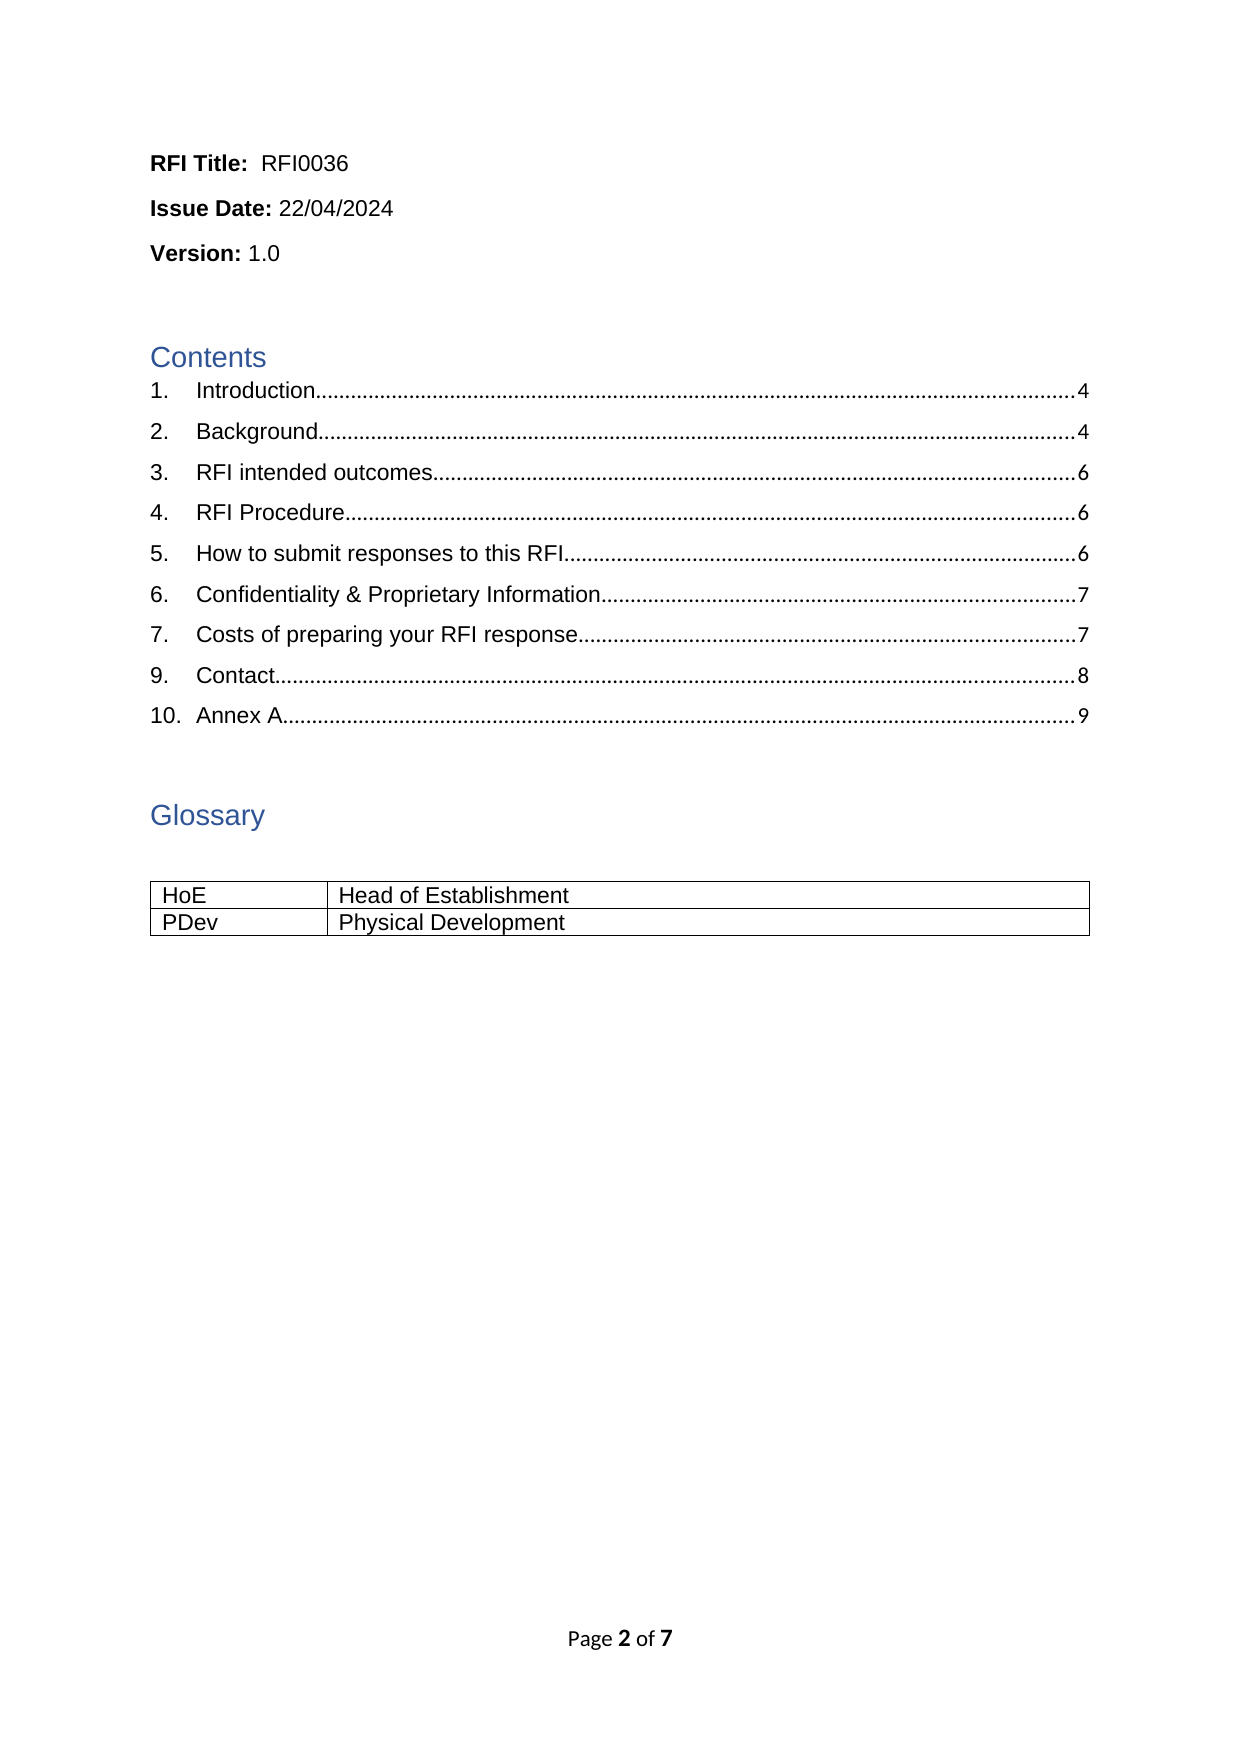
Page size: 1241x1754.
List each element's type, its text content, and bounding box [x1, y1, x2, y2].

table_header HoE [151, 882, 327, 908]
table_cell Physical Development [328, 909, 1089, 935]
subtitle Glossary [150, 797, 1090, 831]
text Version: 1.0 [150, 240, 1090, 267]
text Issue Date: 22/04/2024 [150, 195, 1090, 221]
table_header Head of Establishment [328, 882, 1089, 908]
text RFI Title: RFI0036 [150, 150, 1090, 176]
table_cell PDev [151, 909, 327, 935]
